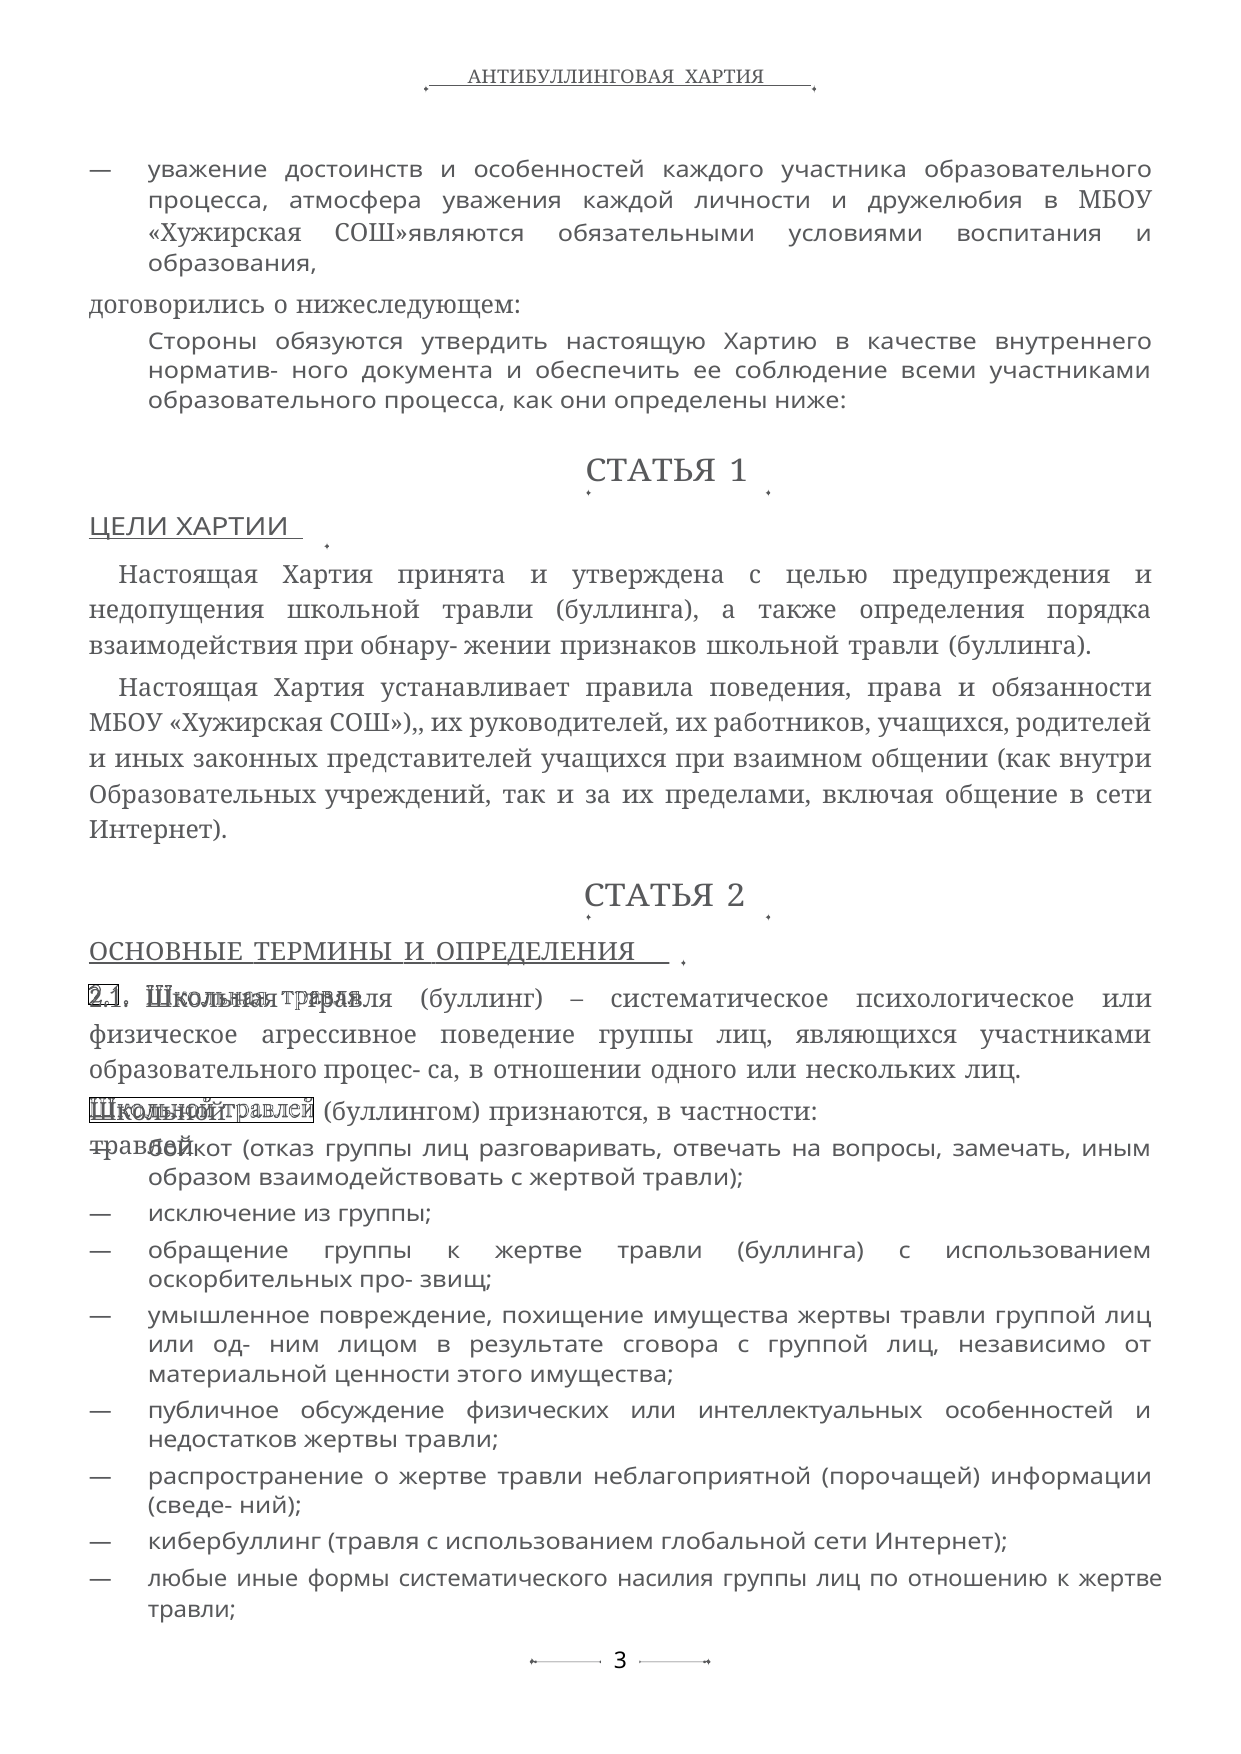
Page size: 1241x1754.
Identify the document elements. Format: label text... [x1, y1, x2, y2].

text ОСНОВНЫЕ ТЕРМИНЫ И ОПРЕДЕЛЕНИЯ [88, 933, 1163, 967]
subtitle СТАТЬЯ 2 [156, 873, 1163, 915]
list умышленное повреждение, похищение имущества жертвы травли группой лиц или од- ним лицом в результате сговора с группой лиц, независимо от материальной ценности этого имущества; [88, 1300, 1152, 1389]
list уважение достоинств и особенностей каждого участника образовательного процесса, атмосфера уважения каждой личности и дружелюбия в МБОУ «Хужирская СОШ»являются обязательными условиями воспитания и образования, [88, 154, 1152, 278]
picture [90, 1098, 313, 1122]
text (буллингом) признаются, в частности: [323, 1093, 1163, 1128]
list кибербуллинг (травля с использованием глобальной сети Интернет); [88, 1525, 1163, 1557]
subtitle СТАТЬЯ 1 [155, 448, 1163, 491]
text Стороны обязуются утвердить настоящую Хартию в качестве внутреннего норматив- ного документа и обеспечить ее соблюдение всеми участниками образовательного процесса, как они определены ниже: [148, 326, 1152, 415]
list бойкот (отказ группы лиц разговаривать, отвечать на вопросы, замечать, иным образом взаимодействовать с жертвой травли); [88, 1133, 1151, 1192]
text Настоящая Хартия устанавливает правила поведения, права и обязанности МБОУ «Хужирская СОШ»),, их руководителей, их работников, учащихся, родителей и иных законных представителей учащихся при взаимном общении (как внутри Образовательных учреждений, так и за их пределами, включая общение в сети Интернет). [88, 669, 1152, 846]
list любые иные формы систематического насилия группы лиц по отношению к жертве травли; [88, 1562, 1163, 1624]
list распространение о жертве травли неблагоприятной (порочащей) информации (сведе- ний); [88, 1461, 1152, 1520]
list исключение из группы; [88, 1197, 1163, 1229]
text ЦЕЛИ ХАРТИИ [88, 509, 1163, 543]
list Школьная травля (буллинг) – систематическое психологическое или физическое агрессивное поведение группы лиц, являющихся участниками образовательного процес- са, в отношении одного или нескольких лиц. [88, 981, 1152, 1086]
list обращение группы к жертве травли (буллинга) с использованием оскорбительных про- звищ; [88, 1234, 1152, 1294]
list публичное обсуждение физических или интеллектуальных особенностей и недостатков жертвы травли; [88, 1395, 1151, 1454]
text договорились о нижеследующем: [88, 286, 1163, 321]
text Настоящая Хартия принята и утверждена с целью предупреждения и недопущения школьной травли (буллинга), а также определения порядка взаимодействия при обнару- жении признаков школьной травли (буллинга). [88, 556, 1152, 662]
